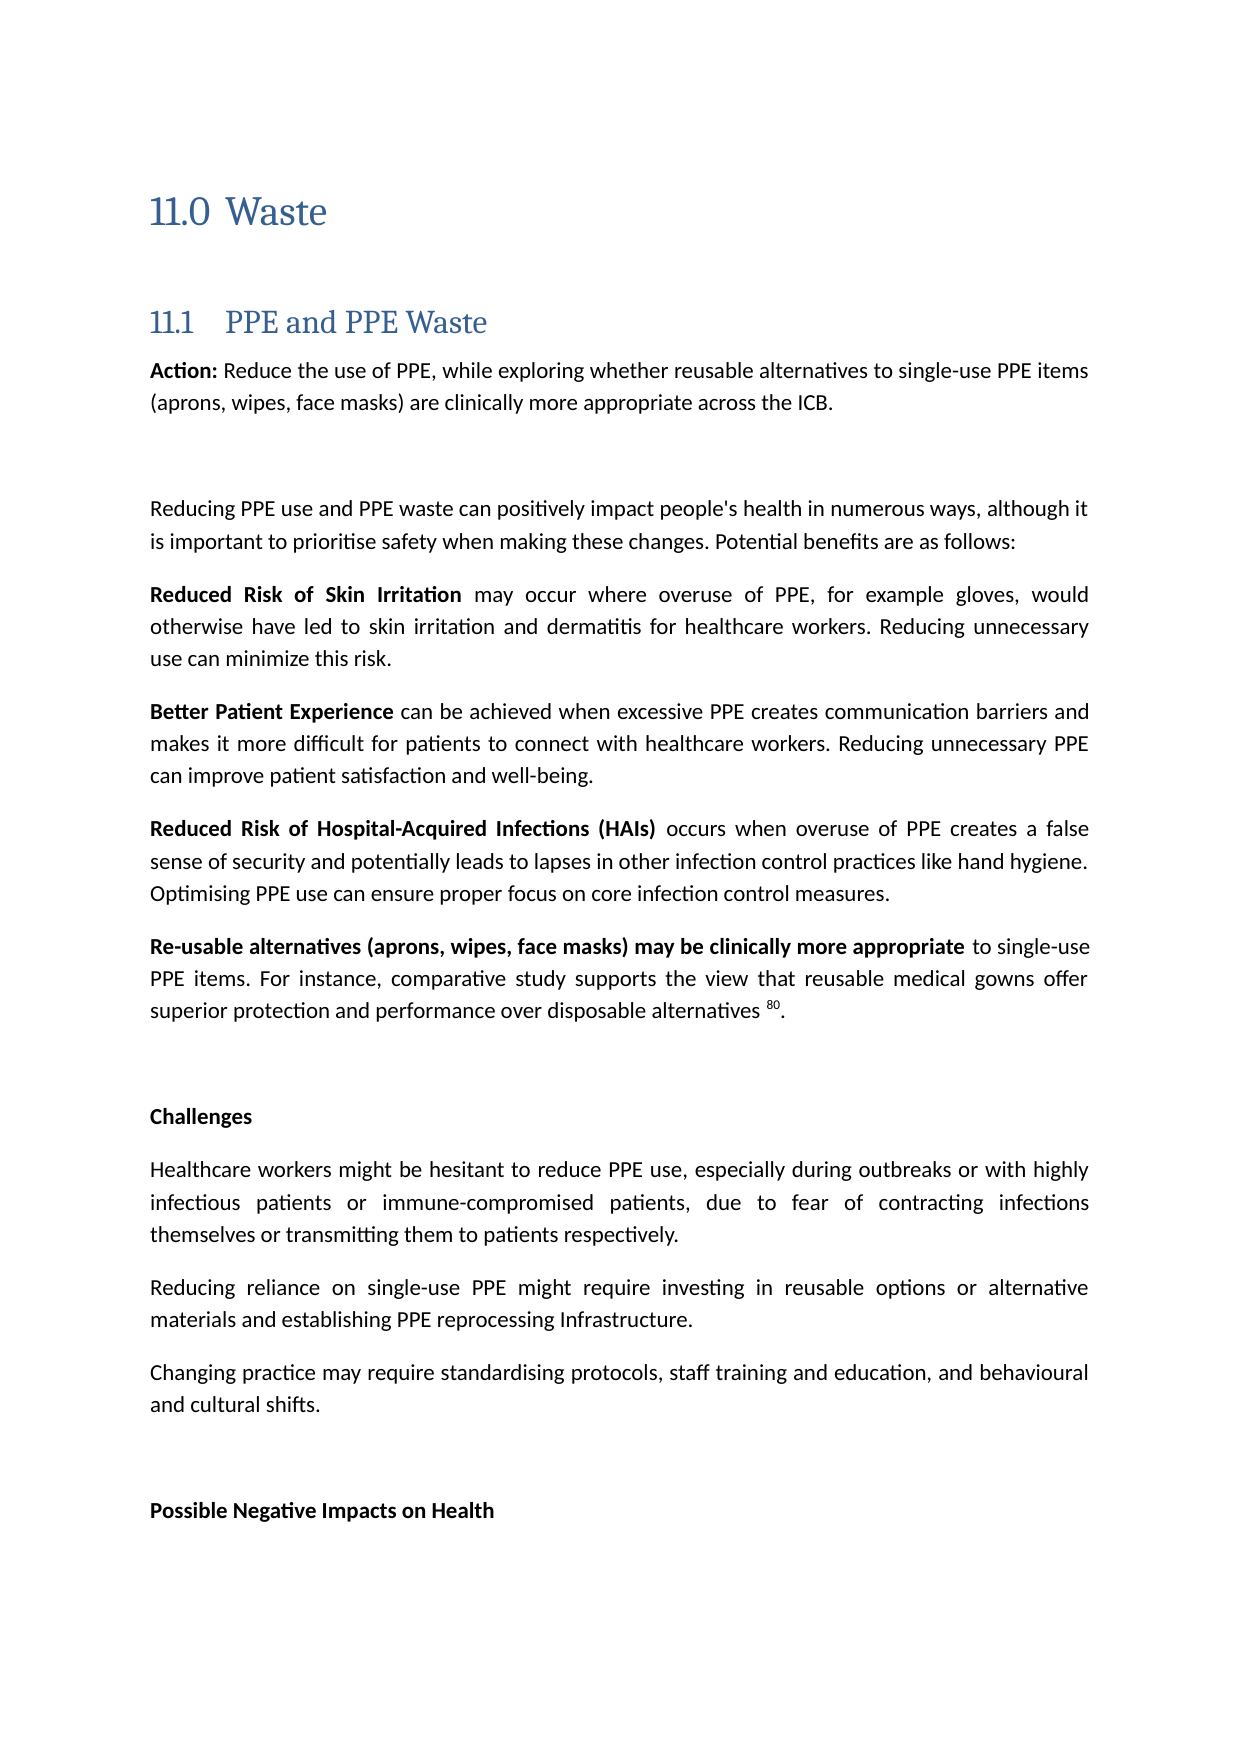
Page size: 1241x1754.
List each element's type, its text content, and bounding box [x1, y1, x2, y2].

text Re-usable alternatives (aprons, wipes, face masks) may be clinically more appropriate to single-use PPE items. For instance, comparative study supports the view that reusable medical gowns offer superior protection and performance over disposable alternatives . [150, 932, 1090, 1024]
text Reduced Risk of Hospital-Acquired Infections (HAIs) occurs when overuse of PPE creates a false sense of security and potentially leads to lapses in other infection control practices like hand hygiene. Optimising PPE use can ensure proper focus on core infection control measures. [150, 814, 1090, 907]
text Reducing reliance on single-use PPE might require investing in reusable options or alternative materials and establishing PPE reprocessing Infrastructure. [150, 1273, 1090, 1333]
text Possible Negative Impacts on Health [150, 1496, 1090, 1524]
text Healthcare workers might be hesitant to reduce PPE use, especially during outbreaks or with highly infectious patients or immune-compromised patients, due to fear of contracting infections themselves or transmitting them to patients respectively. [150, 1155, 1090, 1248]
subtitle 11.0 Waste [150, 187, 1090, 235]
text Action: Reduce the use of PPE, while exploring whether reusable alternatives to single-use PPE items (aprons, wipes, face masks) are clinically more appropriate across the ICB. [150, 356, 1090, 417]
text Better Patient Experience can be achieved when excessive PPE creates communication barriers and makes it more difficult for patients to connect with healthcare workers. Reducing unnecessary PPE can improve patient satisfaction and well-being. [150, 697, 1090, 789]
subtitle 11.1 PPE and PPE Waste [150, 304, 1090, 342]
text Challenges [150, 1102, 1090, 1130]
text Reducing PPE use and PPE waste can positively impact people's health in numerous ways, although it is important to prioritise safety when making these changes. Potential benefits are as follows: [150, 494, 1090, 555]
text Reduced Risk of Skin Irritation may occur where overuse of PPE, for example gloves, would otherwise have led to skin irritation and dermatitis for healthcare workers. Reducing unnecessary use can minimize this risk. [150, 580, 1090, 672]
text Changing practice may require standardising protocols, staff training and education, and behavioural and cultural shifts. [150, 1358, 1090, 1418]
